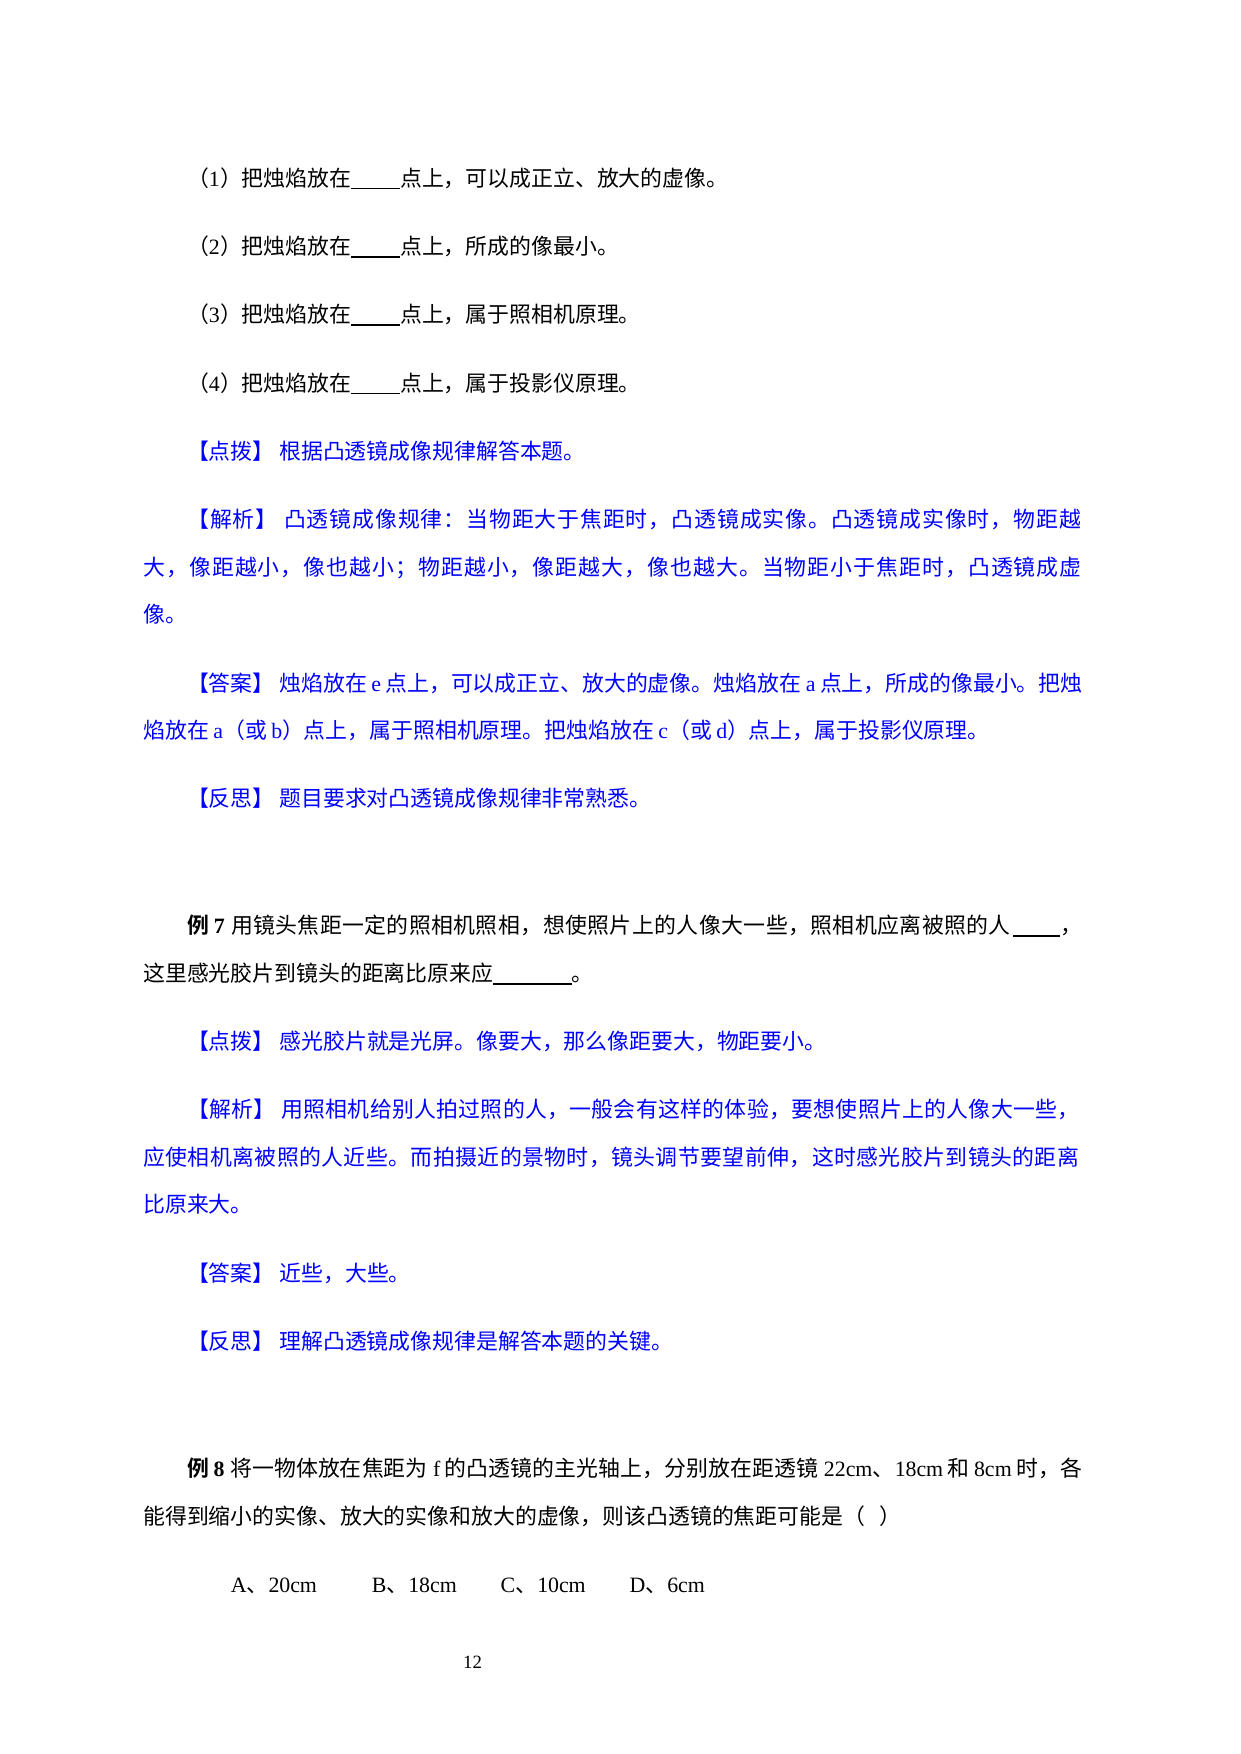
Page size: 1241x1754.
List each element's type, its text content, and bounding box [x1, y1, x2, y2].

text 【点拨】 感光胶片就是光屏。像要大，那么像距要大，物距要小。 [143, 1024, 1083, 1056]
text （1）把烛焰放在 点上，可以成正立、放大的虚像。 [143, 161, 1083, 192]
text 例8 将一物体放在焦距为f的凸透镜的主光轴上，分别放在距透镜22cm、18cm和8cm时，各能得到缩小的实像、放大的实像和放大的虚像，则该凸透镜的焦距可能是（ ） [143, 1451, 1083, 1530]
text 【反思】 理解凸透镜成像规律是解答本题的关键。 [143, 1324, 1083, 1356]
text 【答案】 烛焰放在e点上，可以成正立、放大的虚像。烛焰放在a点上，所成的像最小。把烛焰放在a（或b）点上，属于照相机原理。把烛焰放在c（或d）点上，属于投影仪原理。 [143, 666, 1083, 745]
text 【解析】 凸透镜成像规律：当物距大于焦距时，凸透镜成实像。凸透镜成实像时，物距越大，像距越小，像也越小；物距越小，像距越大，像也越大。当物距小于焦距时，凸透镜成虚像。 [143, 502, 1083, 629]
text （4）把烛焰放在 点上，属于投影仪原理。 [143, 366, 1083, 397]
text 【反思】 题目要求对凸透镜成像规律非常熟悉。 [143, 781, 1083, 813]
text （2）把烛焰放在 点上，所成的像最小。 [143, 229, 1083, 261]
text （3）把烛焰放在 点上，属于照相机原理。 [143, 297, 1083, 329]
text 【答案】 近些，大些。 [143, 1256, 1083, 1287]
text 例7 用镜头焦距一定的照相机照相，想使照片上的人像大一些，照相机应离被照的人 ，这里感光胶片到镜头的距离比原来应 。 [143, 908, 1083, 987]
text 【解析】 用照相机给别人拍过照的人，一般会有这样的体验，要想使照片上的人像大一些，应使相机离被照的人近些。而拍摄近的景物时，镜头调节要望前伸，这时感光胶片到镜头的距离比原来大。 [143, 1092, 1083, 1219]
text A、20cm B、18cm C、10cm D、6cm [143, 1567, 1083, 1599]
text 【点拨】 根据凸透镜成像规律解答本题。 [143, 434, 1083, 466]
